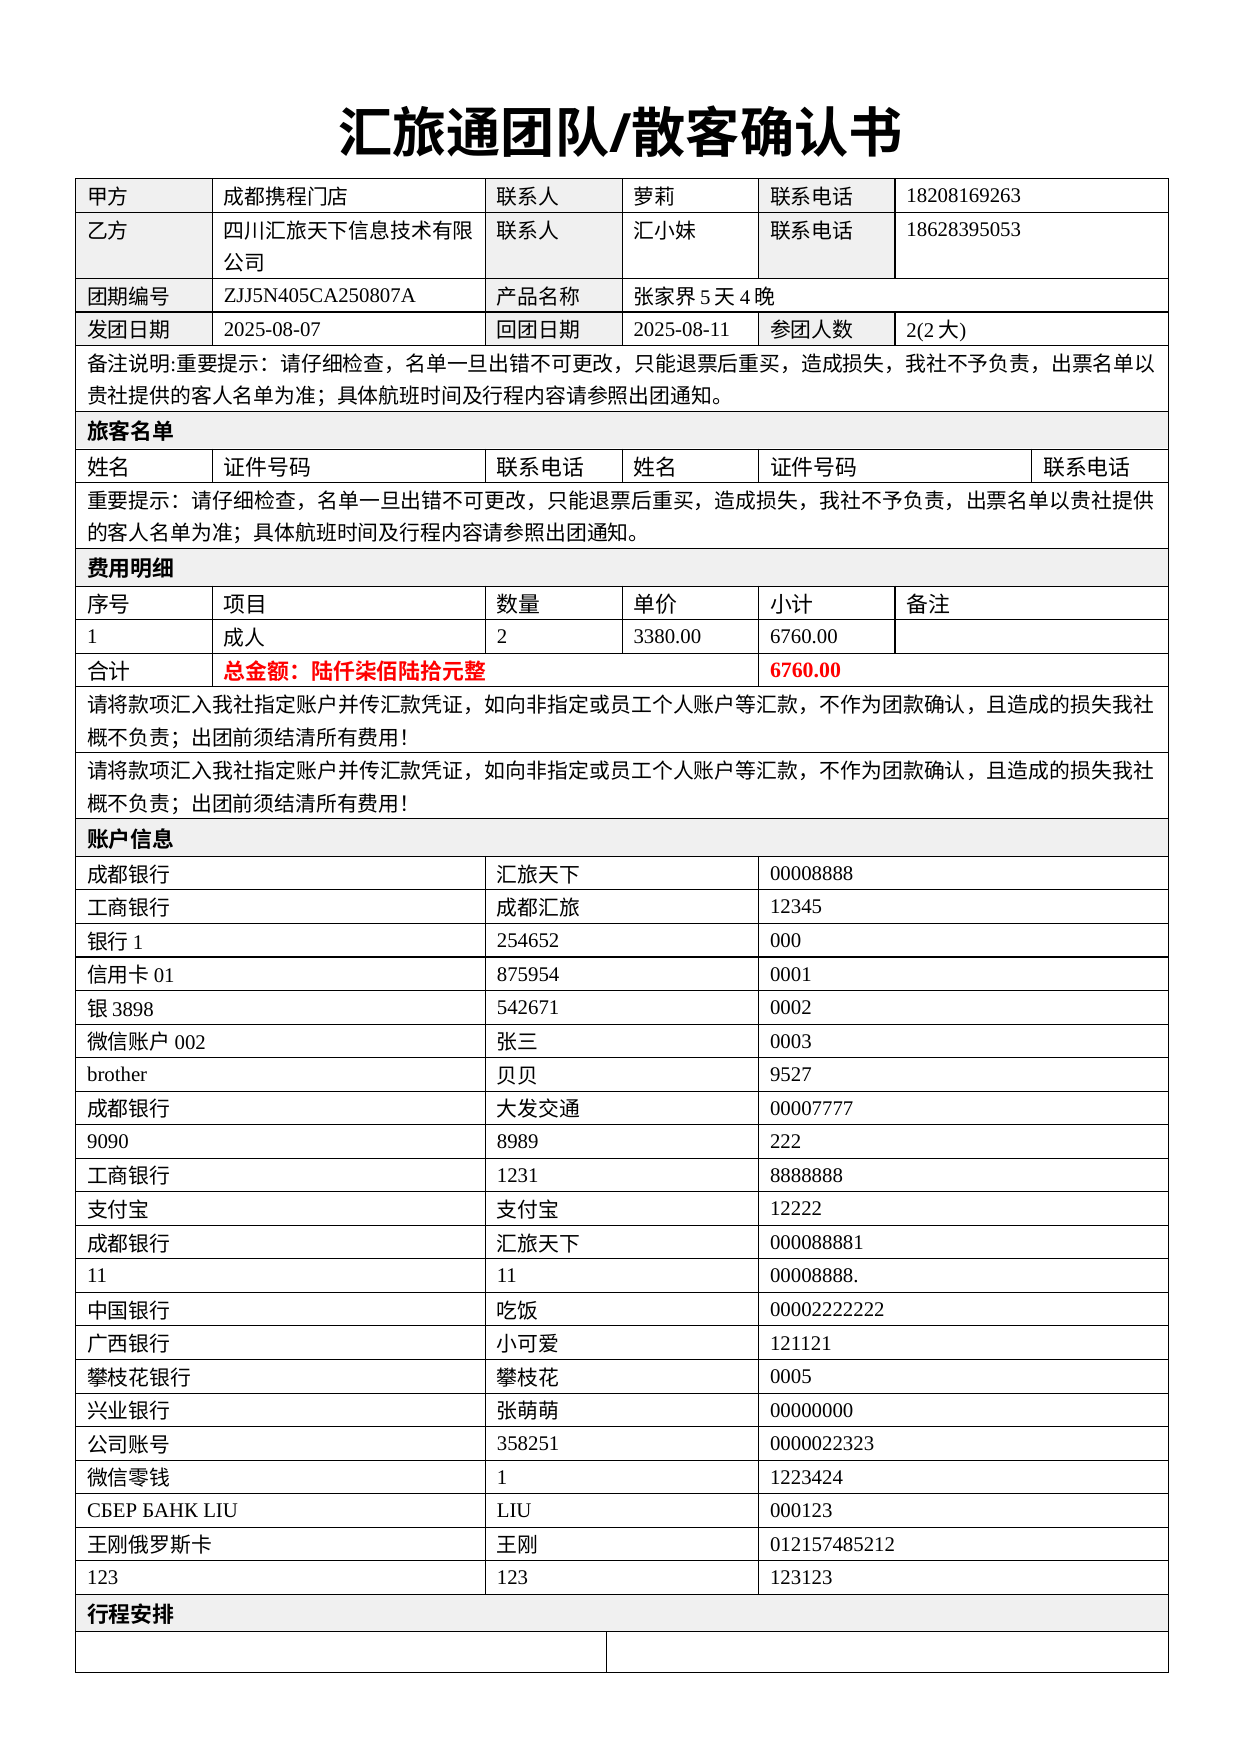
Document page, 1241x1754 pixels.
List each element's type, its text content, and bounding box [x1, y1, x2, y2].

table_cell 875954 [486, 958, 758, 990]
table_cell 联系电话 [1032, 450, 1168, 482]
table_cell 张家界5天4晚 [623, 279, 1168, 311]
table_cell [607, 1632, 1168, 1672]
table_cell 9090 [76, 1125, 485, 1158]
table_header 成都携程门店 [213, 179, 485, 212]
table_cell 成都银行 [76, 857, 485, 889]
table_cell 备注说明:重要提示：请仔细检查，名单一旦出错不可更改，只能退票后重买，造成损失，我社不予负责，出票名单以贵社提供的客人名单为准；具体航班时间及行程内容请参照出团通知。 [76, 346, 1168, 411]
table_cell 2025-08-11 [623, 313, 758, 345]
table_cell 参团人数 [759, 313, 894, 345]
table_cell 数量 [486, 587, 622, 619]
table_cell 6760.00 [759, 654, 1168, 686]
table_cell 乙方 [76, 213, 212, 278]
table_cell 00002222222 [759, 1293, 1168, 1325]
table_cell 0002 [759, 991, 1168, 1023]
table_cell 贝贝 [486, 1058, 758, 1091]
table_cell 总金额：陆仟柒佰陆拾元整 [213, 654, 758, 686]
table_cell 0003 [759, 1025, 1168, 1057]
table_cell 账户信息 [76, 819, 1168, 856]
table_cell 1 [486, 1461, 758, 1493]
table_header 联系电话 [759, 179, 894, 212]
table_cell 回团日期 [486, 313, 622, 345]
table_cell 542671 [486, 991, 758, 1023]
table_cell 联系人 [486, 213, 622, 278]
table_cell 合计 [76, 654, 212, 686]
table_cell LIU [486, 1494, 758, 1527]
table_cell 银3898 [76, 991, 485, 1023]
table_cell 王刚俄罗斯卡 [76, 1528, 485, 1560]
table_cell 0005 [759, 1360, 1168, 1392]
table_cell 00000000 [759, 1394, 1168, 1426]
table_cell 11 [76, 1259, 485, 1292]
table_cell 单价 [623, 587, 758, 619]
table_cell 00007777 [759, 1092, 1168, 1124]
table_cell 四川汇旅天下信息技术有限公司 [213, 213, 485, 278]
table_cell 行程安排 [76, 1595, 1168, 1631]
table_cell 信用卡01 [76, 958, 485, 990]
table_cell 成都银行 [76, 1092, 485, 1124]
table_cell 1231 [486, 1159, 758, 1191]
table_cell 汇旅天下 [486, 1226, 758, 1258]
table_cell 张萌萌 [486, 1394, 758, 1426]
table_cell 2025-08-07 [213, 313, 485, 345]
table_cell 证件号码 [759, 450, 1031, 482]
table_cell 序号 [76, 587, 212, 619]
table_cell 成人 [213, 620, 485, 653]
table_cell 0000022323 [759, 1427, 1168, 1459]
table_cell 攀枝花银行 [76, 1360, 485, 1392]
table_cell 请将款项汇入我社指定账户并传汇款凭证，如向非指定或员工个人账户等汇款，不作为团款确认，且造成的损失我社概不负责；出团前须结清所有费用！ [76, 687, 1168, 752]
table_cell 8989 [486, 1125, 758, 1158]
table_cell 重要提示：请仔细检查，名单一旦出错不可更改，只能退票后重买，造成损失，我社不予负责，出票名单以贵社提供的客人名单为准；具体航班时间及行程内容请参照出团通知。 [76, 483, 1168, 548]
table_cell 支付宝 [486, 1192, 758, 1225]
table_cell 121121 [759, 1326, 1168, 1359]
table_cell 王刚 [486, 1528, 758, 1560]
table_cell 小计 [759, 587, 894, 619]
table_cell brother [76, 1058, 485, 1091]
table_cell 汇小妹 [623, 213, 758, 278]
table_cell 吃饭 [486, 1293, 758, 1325]
table_header 萝莉 [623, 179, 758, 212]
table_cell 证件号码 [213, 450, 485, 482]
table_cell 358251 [486, 1427, 758, 1459]
table_cell 2(2大) [896, 313, 1168, 345]
table_cell 请将款项汇入我社指定账户并传汇款凭证，如向非指定或员工个人账户等汇款，不作为团款确认，且造成的损失我社概不负责；出团前须结清所有费用！ [76, 753, 1168, 818]
table_cell 姓名 [623, 450, 758, 482]
table_cell 1223424 [759, 1461, 1168, 1493]
table_cell 12345 [759, 890, 1168, 923]
table_cell 3380.00 [623, 620, 758, 653]
table_cell 9527 [759, 1058, 1168, 1091]
table_cell 微信零钱 [76, 1461, 485, 1493]
table_cell 公司账号 [76, 1427, 485, 1459]
table_cell 联系电话 [759, 213, 894, 278]
table_cell 支付宝 [76, 1192, 485, 1225]
table_cell 2 [486, 620, 622, 653]
table_cell ZJJ5N405CA250807A [213, 279, 485, 311]
table_cell 222 [759, 1125, 1168, 1158]
table_cell 11 [486, 1259, 758, 1292]
table_cell 联系电话 [486, 450, 622, 482]
table_cell 012157485212 [759, 1528, 1168, 1560]
table_cell 大发交通 [486, 1092, 758, 1124]
table_cell 12222 [759, 1192, 1168, 1225]
table_cell 6760.00 [759, 620, 894, 653]
table_cell 发团日期 [76, 313, 212, 345]
table_cell 团期编号 [76, 279, 212, 311]
table_cell 8888888 [759, 1159, 1168, 1191]
table_cell 微信账户002 [76, 1025, 485, 1057]
table_cell [76, 1632, 606, 1672]
table_cell 工商银行 [76, 1159, 485, 1191]
table_cell 汇旅天下 [486, 857, 758, 889]
table_cell 银行1 [76, 924, 485, 956]
table_cell 成都汇旅 [486, 890, 758, 923]
table_cell 工商银行 [76, 890, 485, 923]
table_cell 000123 [759, 1494, 1168, 1527]
table_cell 成都银行 [76, 1226, 485, 1258]
table_cell 攀枝花 [486, 1360, 758, 1392]
table_header 18208169263 [896, 179, 1168, 212]
table_cell 00008888 [759, 857, 1168, 889]
table_cell 旅客名单 [76, 412, 1168, 448]
table_cell 张三 [486, 1025, 758, 1057]
table_cell [896, 620, 1168, 653]
table_cell 0001 [759, 958, 1168, 990]
table_cell 项目 [213, 587, 485, 619]
table_cell 费用明细 [76, 549, 1168, 586]
table_cell 123 [486, 1561, 758, 1594]
table_cell 产品名称 [486, 279, 622, 311]
table_cell 254652 [486, 924, 758, 956]
table_cell СБЕР БАНК LIU [76, 1494, 485, 1527]
table_cell 000 [759, 924, 1168, 956]
table_cell 广西银行 [76, 1326, 485, 1359]
table_cell 小可爱 [486, 1326, 758, 1359]
table_cell 兴业银行 [76, 1394, 485, 1426]
table_cell 中国银行 [76, 1293, 485, 1325]
table_cell 18628395053 [896, 213, 1168, 278]
table_cell 备注 [896, 587, 1168, 619]
table_cell 00008888. [759, 1259, 1168, 1292]
table_header 联系人 [486, 179, 622, 212]
table_cell 123 [76, 1561, 485, 1594]
table_cell 123123 [759, 1561, 1168, 1594]
table_header 甲方 [76, 179, 212, 212]
table_cell 姓名 [76, 450, 212, 482]
text 汇旅通团队/散客确认书 [75, 81, 1165, 178]
table_cell 1 [76, 620, 212, 653]
table_cell 000088881 [759, 1226, 1168, 1258]
